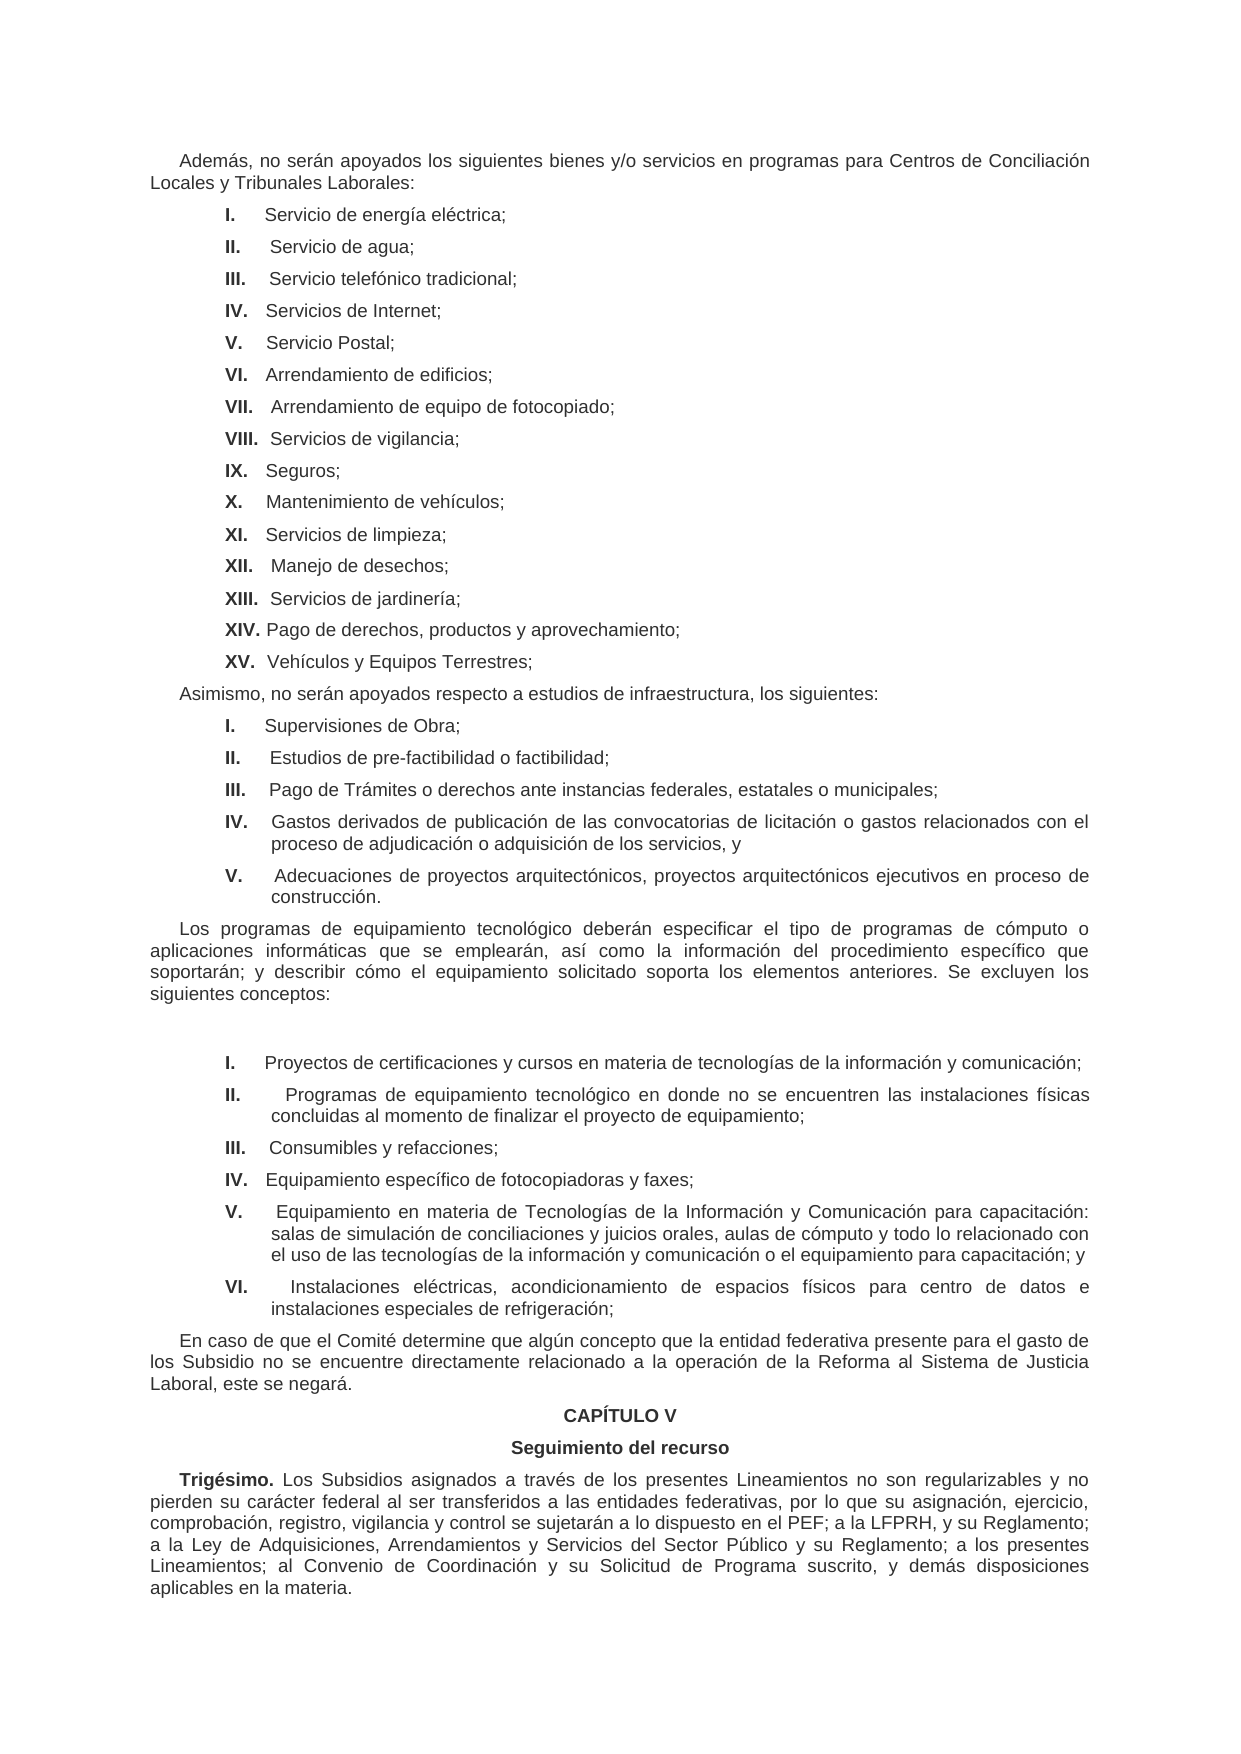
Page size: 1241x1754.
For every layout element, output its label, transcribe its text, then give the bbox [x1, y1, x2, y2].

text V. Equipamiento en materia de Tecnologías de la Información y Comunicación para capacitación: salas de simulación de conciliaciones y juicios orales, aulas de cómputo y todo lo relacionado con el uso de las tecnologías de la información y comunicación o el equipamiento para capacitación; y [225, 1201, 1090, 1266]
text II. Estudios de pre-factibilidad o factibilidad; [225, 747, 1090, 769]
text III. Consumibles y refacciones; [225, 1137, 1090, 1159]
text V. Adecuaciones de proyectos arquitectónicos, proyectos arquitectónicos ejecutivos en proceso de construcción. [225, 865, 1090, 908]
text XII. Manejo de desechos; [225, 555, 1090, 577]
text Además, no serán apoyados los siguientes bienes y/o servicios en programas para Centros de Conciliación Locales y Tribunales Laborales: [150, 150, 1090, 193]
text IV. Equipamiento específico de fotocopiadoras y faxes; [225, 1169, 1090, 1191]
text II. Servicio de agua; [225, 236, 1090, 257]
text Trigésimo. Los Subsidios asignados a través de los presentes Lineamientos no son regularizables y no pierden su carácter federal al ser transferidos a las entidades federativas, por lo que su asignación, ejercicio, comprobación, registro, vigilancia y control se sujetarán a lo dispuesto en el PEF; a la LFPRH, y su Reglamento; a la Ley de Adquisiciones, Arrendamientos y Servicios del Sector Público y su Reglamento; a los presentes Lineamientos; al Convenio de Coordinación y su Solicitud de Programa suscrito, y demás disposiciones aplicables en la materia. [150, 1469, 1090, 1598]
text XIV. Pago de derechos, productos y aprovechamiento; [225, 619, 1090, 641]
text V. Servicio Postal; [225, 331, 1090, 353]
text II. Programas de equipamiento tecnológico en donde no se encuentren las instalaciones físicas concluidas al momento de finalizar el proyecto de equipamiento; [225, 1084, 1090, 1127]
text III. Pago de Trámites o derechos ante instancias federales, estatales o municipales; [225, 779, 1090, 801]
text Los programas de equipamiento tecnológico deberán especificar el tipo de programas de cómputo o aplicaciones informáticas que se emplearán, así como la información del procedimiento específico que soportarán; y describir cómo el equipamiento solicitado soporta los elementos anteriores. Se excluyen los siguientes conceptos: [150, 918, 1090, 1004]
text VI. Instalaciones eléctricas, acondicionamiento de espacios físicos para centro de datos e instalaciones especiales de refrigeración; [225, 1276, 1090, 1319]
text XV. Vehículos y Equipos Terrestres; [225, 651, 1090, 673]
text IV. Gastos derivados de publicación de las convocatorias de licitación o gastos relacionados con el proceso de adjudicación o adquisición de los servicios, y [225, 811, 1090, 854]
text CAPÍTULO V [150, 1405, 1090, 1426]
text X. Mantenimiento de vehículos; [225, 491, 1090, 513]
text VI. Arrendamiento de edificios; [225, 363, 1090, 385]
text Asimismo, no serán apoyados respecto a estudios de infraestructura, los siguientes: [150, 683, 1090, 705]
text VIII. Servicios de vigilancia; [225, 427, 1090, 449]
text Seguimiento del recurso [150, 1437, 1090, 1458]
text En caso de que el Comité determine que algún concepto que la entidad federativa presente para el gasto de los Subsidio no se encuentre directamente relacionado a la operación de la Reforma al Sistema de Justicia Laboral, este se negará. [150, 1330, 1090, 1394]
text I. Supervisiones de Obra; [225, 715, 1090, 737]
text I. Proyectos de certificaciones y cursos en materia de tecnologías de la información y comunicación; [225, 1052, 1090, 1073]
text XIII. Servicios de jardinería; [225, 587, 1090, 609]
text IV. Servicios de Internet; [225, 299, 1090, 321]
text III. Servicio telefónico tradicional; [225, 267, 1090, 289]
text I. Servicio de energía eléctrica; [225, 203, 1090, 225]
text IX. Seguros; [225, 459, 1090, 481]
text XI. Servicios de limpieza; [225, 523, 1090, 545]
text VII. Arrendamiento de equipo de fotocopiado; [225, 395, 1090, 417]
